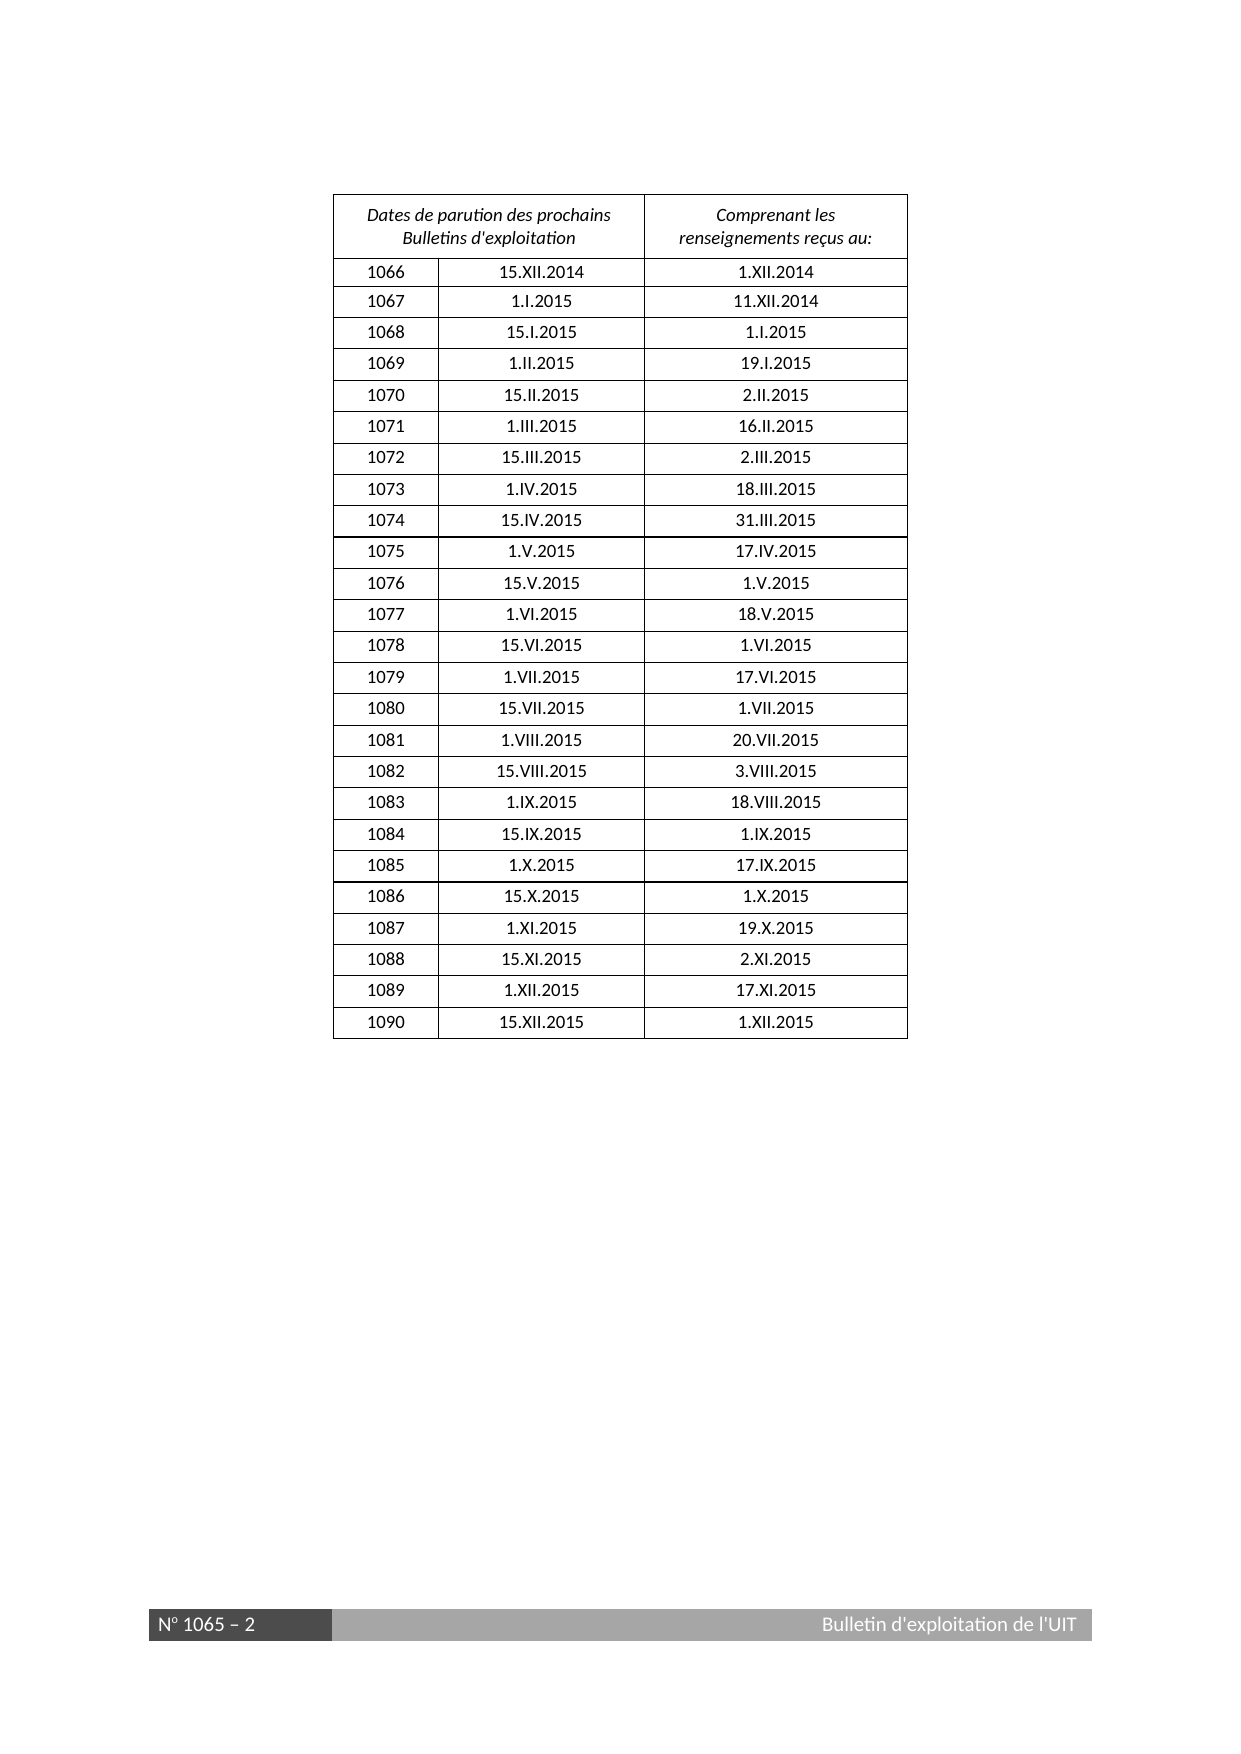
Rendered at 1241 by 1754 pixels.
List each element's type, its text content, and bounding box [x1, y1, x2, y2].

table_cell 1071 [334, 412, 438, 442]
table_cell 15.III.2015 [439, 444, 644, 474]
table_cell 15.VIII.2015 [439, 757, 644, 787]
table_cell 15.X.2015 [439, 883, 644, 913]
table_header Comprenant les renseignements reçus au: [645, 195, 907, 257]
table_cell 1.VII.2015 [439, 663, 644, 693]
table_cell 15.V.2015 [439, 569, 644, 599]
table_cell 1.IV.2015 [439, 475, 644, 505]
table_cell 1.VIII.2015 [439, 726, 644, 756]
table_cell 17.VI.2015 [645, 663, 907, 693]
table_cell 17.XI.2015 [645, 976, 907, 1007]
table_cell 1083 [334, 788, 438, 819]
table_cell 1077 [334, 600, 438, 631]
table_header Dates de parution des prochains Bulletins d'exploitation [334, 195, 644, 257]
table_cell 1073 [334, 475, 438, 505]
table_cell 2.XI.2015 [645, 945, 907, 975]
table_cell 1.I.2015 [645, 318, 907, 348]
table_cell 15.I.2015 [439, 318, 644, 348]
table_cell 1076 [334, 569, 438, 599]
table_cell 17.IV.2015 [645, 538, 907, 568]
table_cell 1.XII.2015 [439, 976, 644, 1007]
table_cell 1086 [334, 883, 438, 913]
table_cell 15.VI.2015 [439, 632, 644, 662]
table_cell 1066 [334, 259, 438, 286]
table_cell 15.II.2015 [439, 381, 644, 411]
table_cell 1068 [334, 318, 438, 348]
table_cell 18.V.2015 [645, 600, 907, 631]
table_cell 1087 [334, 914, 438, 944]
table_cell 31.III.2015 [645, 506, 907, 536]
table_cell 11.XII.2014 [645, 287, 907, 317]
table_cell 16.II.2015 [645, 412, 907, 442]
table_cell 15.IV.2015 [439, 506, 644, 536]
table_cell 15.IX.2015 [439, 820, 644, 850]
table_cell 1.XII.2015 [645, 1008, 907, 1038]
table_cell 1.VI.2015 [439, 600, 644, 631]
table_cell 1.V.2015 [645, 569, 907, 599]
table_cell 1069 [334, 349, 438, 380]
table_cell 1085 [334, 851, 438, 881]
table_cell 1067 [334, 287, 438, 317]
table_cell 1088 [334, 945, 438, 975]
table_cell 3.VIII.2015 [645, 757, 907, 787]
table_cell 17.IX.2015 [645, 851, 907, 881]
table_cell 1.VII.2015 [645, 694, 907, 724]
table_cell 1081 [334, 726, 438, 756]
table_cell 1.III.2015 [439, 412, 644, 442]
table_cell 1070 [334, 381, 438, 411]
table_cell 1084 [334, 820, 438, 850]
table_cell 1.X.2015 [645, 883, 907, 913]
table_cell 1.XI.2015 [439, 914, 644, 944]
table_cell 20.VII.2015 [645, 726, 907, 756]
table_cell 1080 [334, 694, 438, 724]
table_cell 1079 [334, 663, 438, 693]
table_cell 19.I.2015 [645, 349, 907, 380]
table_cell 1.II.2015 [439, 349, 644, 380]
table_cell 1082 [334, 757, 438, 787]
table_cell 1.V.2015 [439, 538, 644, 568]
table_cell 19.X.2015 [645, 914, 907, 944]
table_cell 1090 [334, 1008, 438, 1038]
table_cell 1.I.2015 [439, 287, 644, 317]
table_cell 15.VII.2015 [439, 694, 644, 724]
table_cell 1.IX.2015 [439, 788, 644, 819]
table_cell 1072 [334, 444, 438, 474]
table_cell 1075 [334, 538, 438, 568]
table_cell 2.III.2015 [645, 444, 907, 474]
table_cell 1074 [334, 506, 438, 536]
table_cell 15.XI.2015 [439, 945, 644, 975]
table_cell 1.X.2015 [439, 851, 644, 881]
table_cell 18.VIII.2015 [645, 788, 907, 819]
table_cell 1089 [334, 976, 438, 1007]
table_cell 15.XII.2014 [439, 259, 644, 286]
table_cell 1.XII.2014 [645, 259, 907, 286]
table_cell 1.VI.2015 [645, 632, 907, 662]
table_cell 18.III.2015 [645, 475, 907, 505]
table_cell 15.XII.2015 [439, 1008, 644, 1038]
table_cell 1078 [334, 632, 438, 662]
table_cell 2.II.2015 [645, 381, 907, 411]
table_cell 1.IX.2015 [645, 820, 907, 850]
